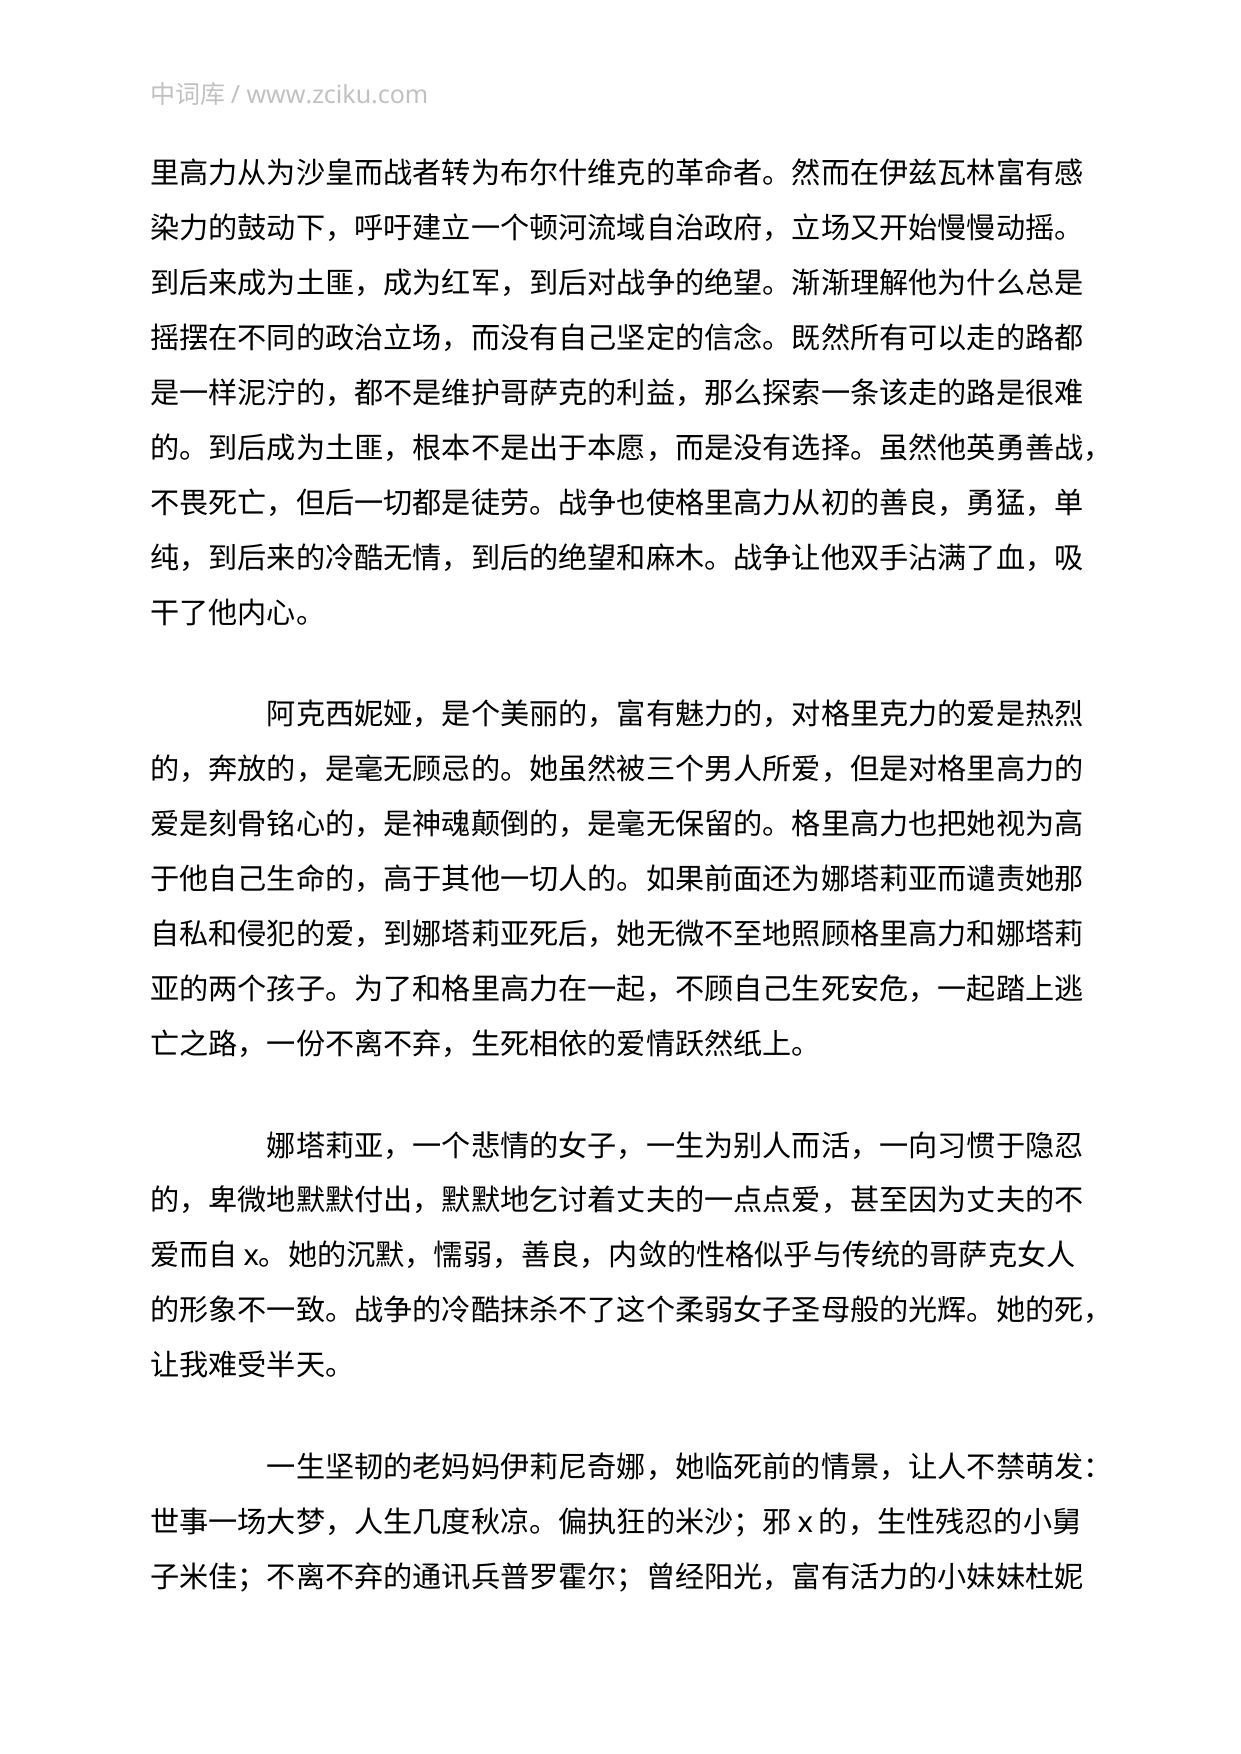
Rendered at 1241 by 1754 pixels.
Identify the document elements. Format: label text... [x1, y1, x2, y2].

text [150, 1443, 1090, 1596]
text 娜塔莉亚，一个悲情的女子，一生为别人而活，一向习惯于隐忍的，卑微地默默付出，默默地乞讨着丈夫的一点点爱，甚至因为丈夫的不爱而自x。她的沉默，懦弱，善良，内敛的性格似乎与传统的哥萨克女人的形象不一致。战争的冷酷抹杀不了这个柔弱女子圣母般的光辉。她的死，让我难受半天。 [150, 1122, 1090, 1384]
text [150, 150, 1090, 631]
text 阿克西妮娅，是个美丽的，富有魅力的，对格里克力的爱是热烈的，奔放的，是毫无顾忌的。她虽然被三个男人所爱，但是对格里高力的爱是刻骨铭心的，是神魂颠倒的，是毫无保留的。格里高力也把她视为高于他自己生命的，高于其他一切人的。如果前面还为娜塔莉亚而谴责她那自私和侵犯的爱，到娜塔莉亚死后，她无微不至地照顾格里高力和娜塔莉亚的两个孩子。为了和格里高力在一起，不顾自己生死安危，一起踏上逃亡之路，一份不离不弃，生死相依的爱情跃然纸上。 [150, 691, 1090, 1063]
